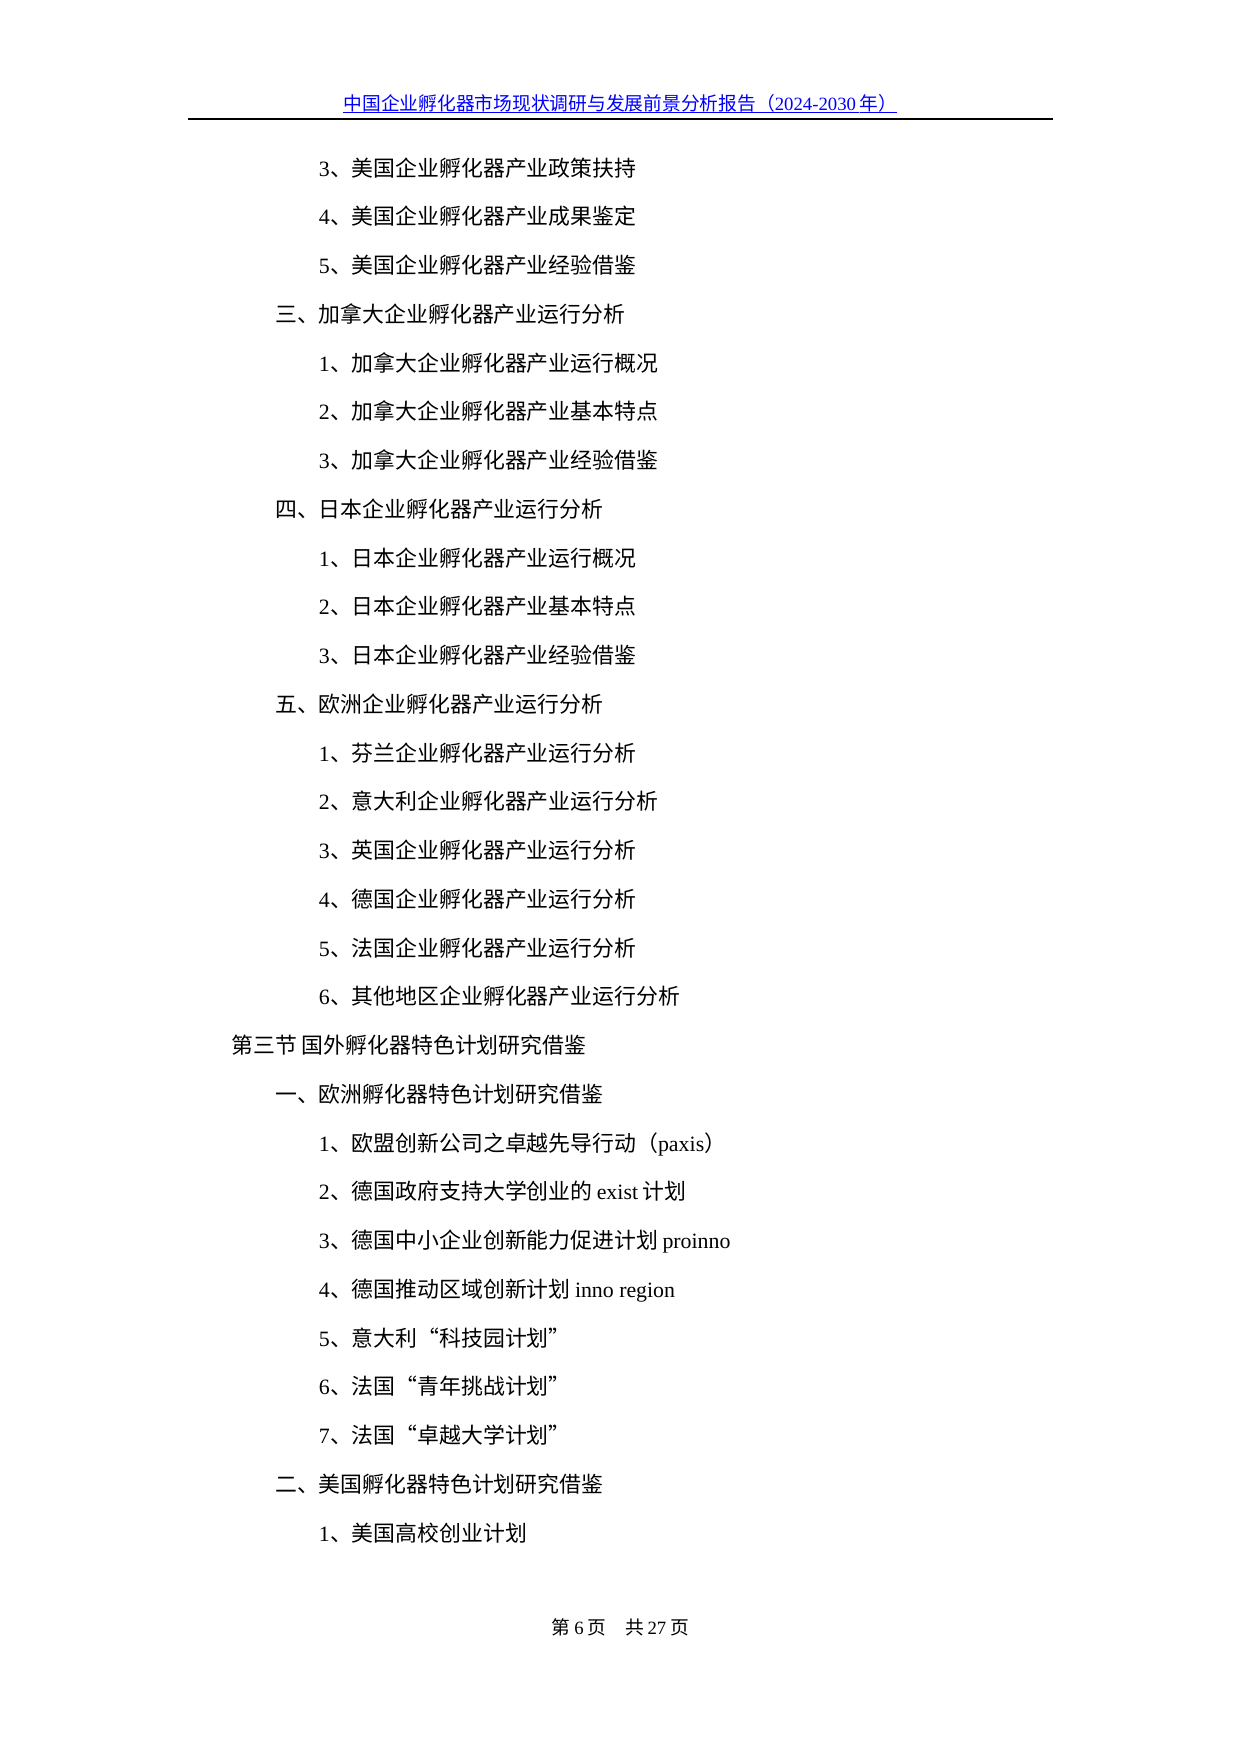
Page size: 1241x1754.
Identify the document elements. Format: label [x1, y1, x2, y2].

text [187, 150, 1053, 1548]
